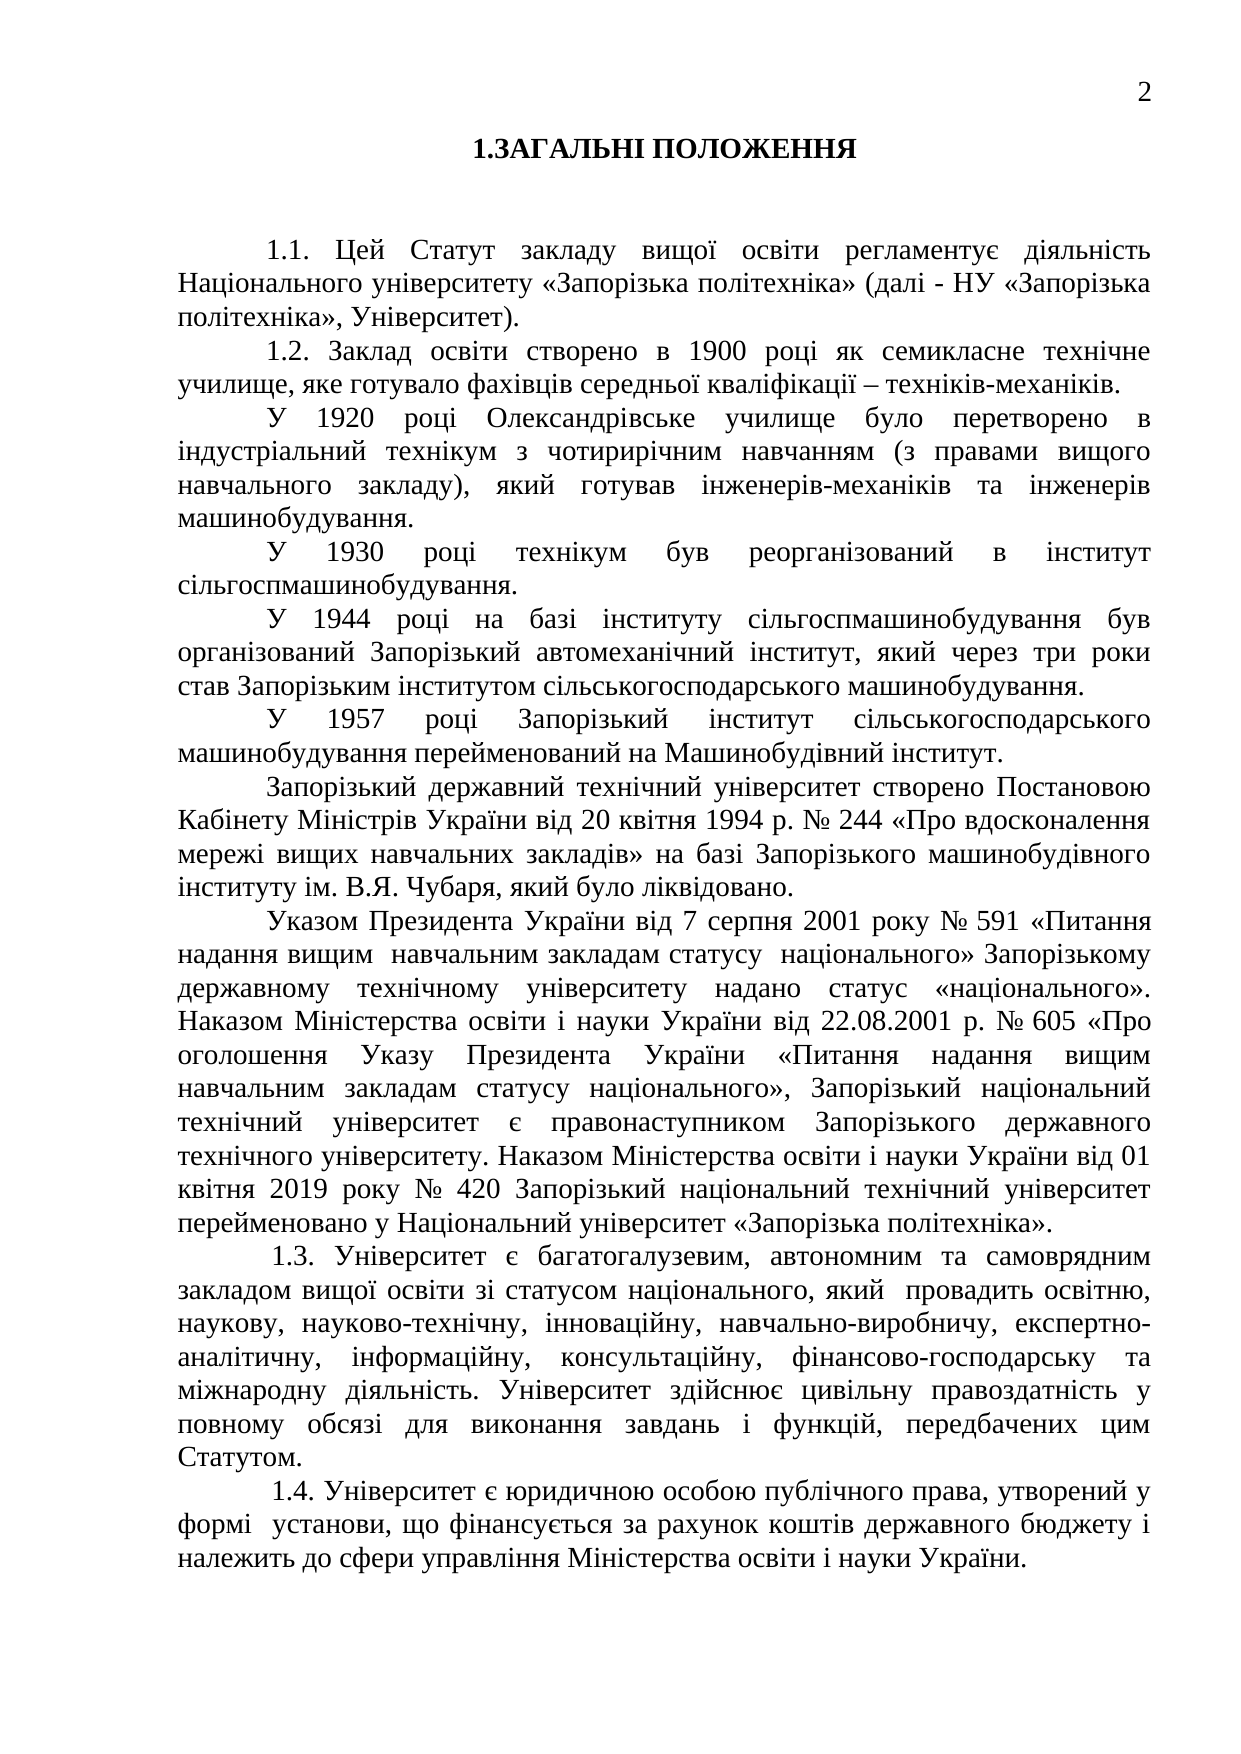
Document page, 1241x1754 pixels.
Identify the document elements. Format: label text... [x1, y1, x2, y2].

text Указом Президента України від 7 серпня 2001 року № 591 «Питання надання вищим навчальним закладам статусу національного» Запорізькому державному технічному університету надано статус «національного». Наказом Міністерства освіти і науки України від 22.08.2001 р. № 605 «Про оголошення Указу Президента України «Питання надання вищим навчальним закладам статусу національного», Запорізький національний технічний університет є правонаступником Запорізького державного технічного університету. Наказом Міністерства освіти і науки України від 01 квітня 2019 року № 420 Запорізький національний технічний університет перейменовано у Національний університет «Запорізька політехніка». [177, 903, 1152, 1238]
text 1.3. Університет є багатогалузевим, автономним та самоврядним закладом вищої освіти зі статусом національного, який провадить освітню, наукову, науково-технічну, інноваційну, навчально-виробничу, експертно-аналітичну, інформаційну, консультаційну, фінансово-господарську та міжнародну діяльність. Університет здійснює цивільну правоздатність у повному обсязі для виконання завдань і функцій, передбачених цим Статутом. [177, 1238, 1152, 1473]
text 1.2. Заклад освіти створено в 1900 році як семикласне технічне училище, яке готувало фахівців середньої кваліфікації – техніків-механіків. [177, 333, 1152, 400]
text Запорізький державний технічний університет створено Постановою Кабінету Міністрів України від 20 квітня 1994 р. № 244 «Про вдосконалення мережі вищих навчальних закладів» на базі Запорізького машинобудівного інституту ім. В.Я. Чубаря, який було ліквідовано. [177, 769, 1152, 903]
text 1.4. Університет є юридичною особою публічного права, утворений у формі установи, що фінансується за рахунок коштів державного бюджету і належить до сфери управління Міністерства освіти і науки України. [177, 1473, 1152, 1574]
text У 1930 році технікум був реорганізований в інститут сільгоспмашинобудування. [177, 534, 1152, 601]
text У 1920 році Олександрівське училище було перетворено в індустріальний технікум з чотирирічним навчанням (з правами вищого навчального закладу), який готував інженерів-механіків та інженерів машинобудування. [177, 400, 1152, 534]
text У 1944 році на базі інституту сільгоспмашинобудування був організований Запорізький автомеханічний інститут, який через три роки став Запорізьким інститутом сільськогосподарського машинобудування. [177, 601, 1152, 702]
text 1.ЗАГАЛЬНІ ПОЛОЖЕННЯ [177, 131, 1152, 165]
text У 1957 році Запорізький інститут сільськогосподарського машинобудування перейменований на Машинобудівний інститут. [177, 702, 1152, 769]
text 1.1. Цей Статут закладу вищої освіти регламентує діяльність Національного університету «Запорізька політехніка» (далі - НУ «Запорізька політехніка», Університет). [177, 232, 1152, 333]
